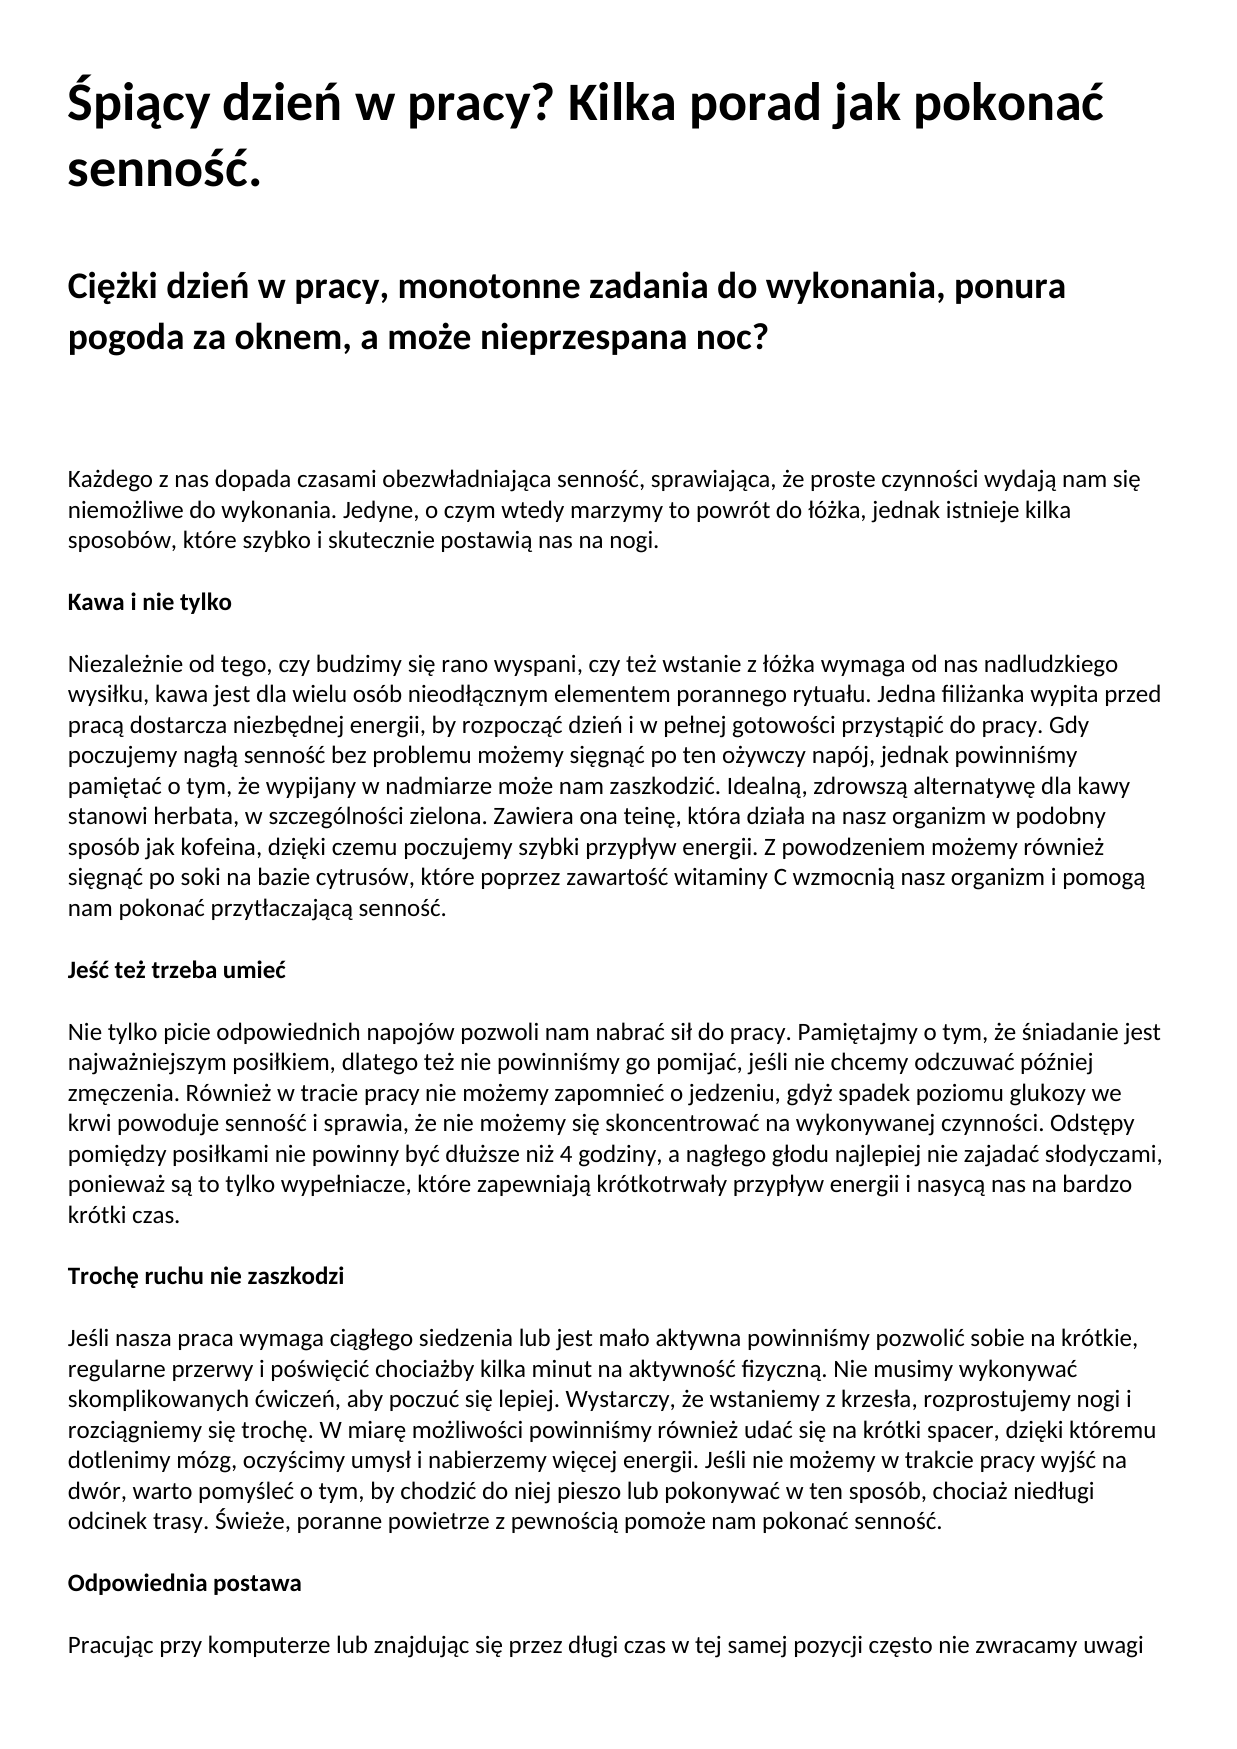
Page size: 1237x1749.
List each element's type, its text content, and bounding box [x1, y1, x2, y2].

text Nie tylko picie odpowiednich napojów pozwoli nam nabrać sił do pracy. Pamiętajmy o tym, że śniadanie jest najważniejszym posiłkiem, dlatego też nie powinniśmy go pomijać, jeśli nie chcemy odczuwać później zmęczenia. Również w tracie pracy nie możemy zapomnieć o jedzeniu, gdyż spadek poziomu glukozy we krwi powoduje senność i sprawia, że nie możemy się skoncentrować na wykonywanej czynności. Odstępy pomiędzy posiłkami nie powinny być dłuższe niż 4 godziny, a nagłego głodu najlepiej nie zajadać słodyczami, ponieważ są to tylko wypełniacze, które zapewniają krótkotrwały przypływ energii i nasycą nas na bardzo krótki czas. [68, 1016, 1169, 1229]
text Jeść też trzeba umieć [68, 954, 1169, 984]
text Każdego z nas dopada czasami obezwładniająca senność, sprawiająca, że proste czynności wydają nam się niemożliwe do wykonania. Jedyne, o czym wtedy marzymy to powrót do łóżka, jednak istnieje kilka sposobów, które szybko i skutecznie postawią nas na nogi. [68, 463, 1169, 555]
text Śpiący dzień w pracy? Kilka porad jak pokonać senność. [68, 68, 1169, 200]
text Ciężki dzień w pracy, monotonne zadania do wykonania, ponura pogoda za oknem, a może nieprzespana noc? [68, 262, 1169, 359]
text Niezależnie od tego, czy budzimy się rano wyspani, czy też wstanie z łóżka wymaga od nas nadludzkiego wysiłku, kawa jest dla wielu osób nieodłącznym elementem porannego rytuału. Jedna filiżanka wypita przed pracą dostarcza niezbędnej energii, by rozpocząć dzień i w pełnej gotowości przystąpić do pracy. Gdy poczujemy nagłą senność bez problemu możemy sięgnąć po ten ożywczy napój, jednak powinniśmy pamiętać o tym, że wypijany w nadmiarze może nam zaszkodzić. Idealną, zdrowszą alternatywę dla kawy stanowi herbata, w szczególności zielona. Zawiera ona teinę, która działa na nasz organizm w podobny sposób jak kofeina, dzięki czemu poczujemy szybki przypływ energii. Z powodzeniem możemy również sięgnąć po soki na bazie cytrusów, które poprzez zawartość witaminy C wzmocnią nasz organizm i pomogą nam pokonać przytłaczającą senność. [68, 648, 1169, 923]
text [68, 1629, 1169, 1659]
text Jeśli nasza praca wymaga ciągłego siedzenia lub jest mało aktywna powinniśmy pozwolić sobie na krótkie, regularne przerwy i poświęcić chociażby kilka minut na aktywność fizyczną. Nie musimy wykonywać skomplikowanych ćwiczeń, aby poczuć się lepiej. Wystarczy, że wstaniemy z krzesła, rozprostujemy nogi i rozciągniemy się trochę. W miarę możliwości powinniśmy również udać się na krótki spacer, dzięki któremu dotlenimy mózg, oczyścimy umysł i nabierzemy więcej energii. Jeśli nie możemy w trakcie pracy wyjść na dwór, warto pomyśleć o tym, by chodzić do niej pieszo lub pokonywać w ten sposób, chociaż niedługi odcinek trasy. Świeże, poranne powietrze z pewnością pomoże nam pokonać senność. [68, 1322, 1169, 1536]
text Trochę ruchu nie zaszkodzi [68, 1261, 1169, 1291]
text Kawa i nie tylko [68, 586, 1169, 617]
text Odpowiednia postawa [68, 1567, 1169, 1598]
